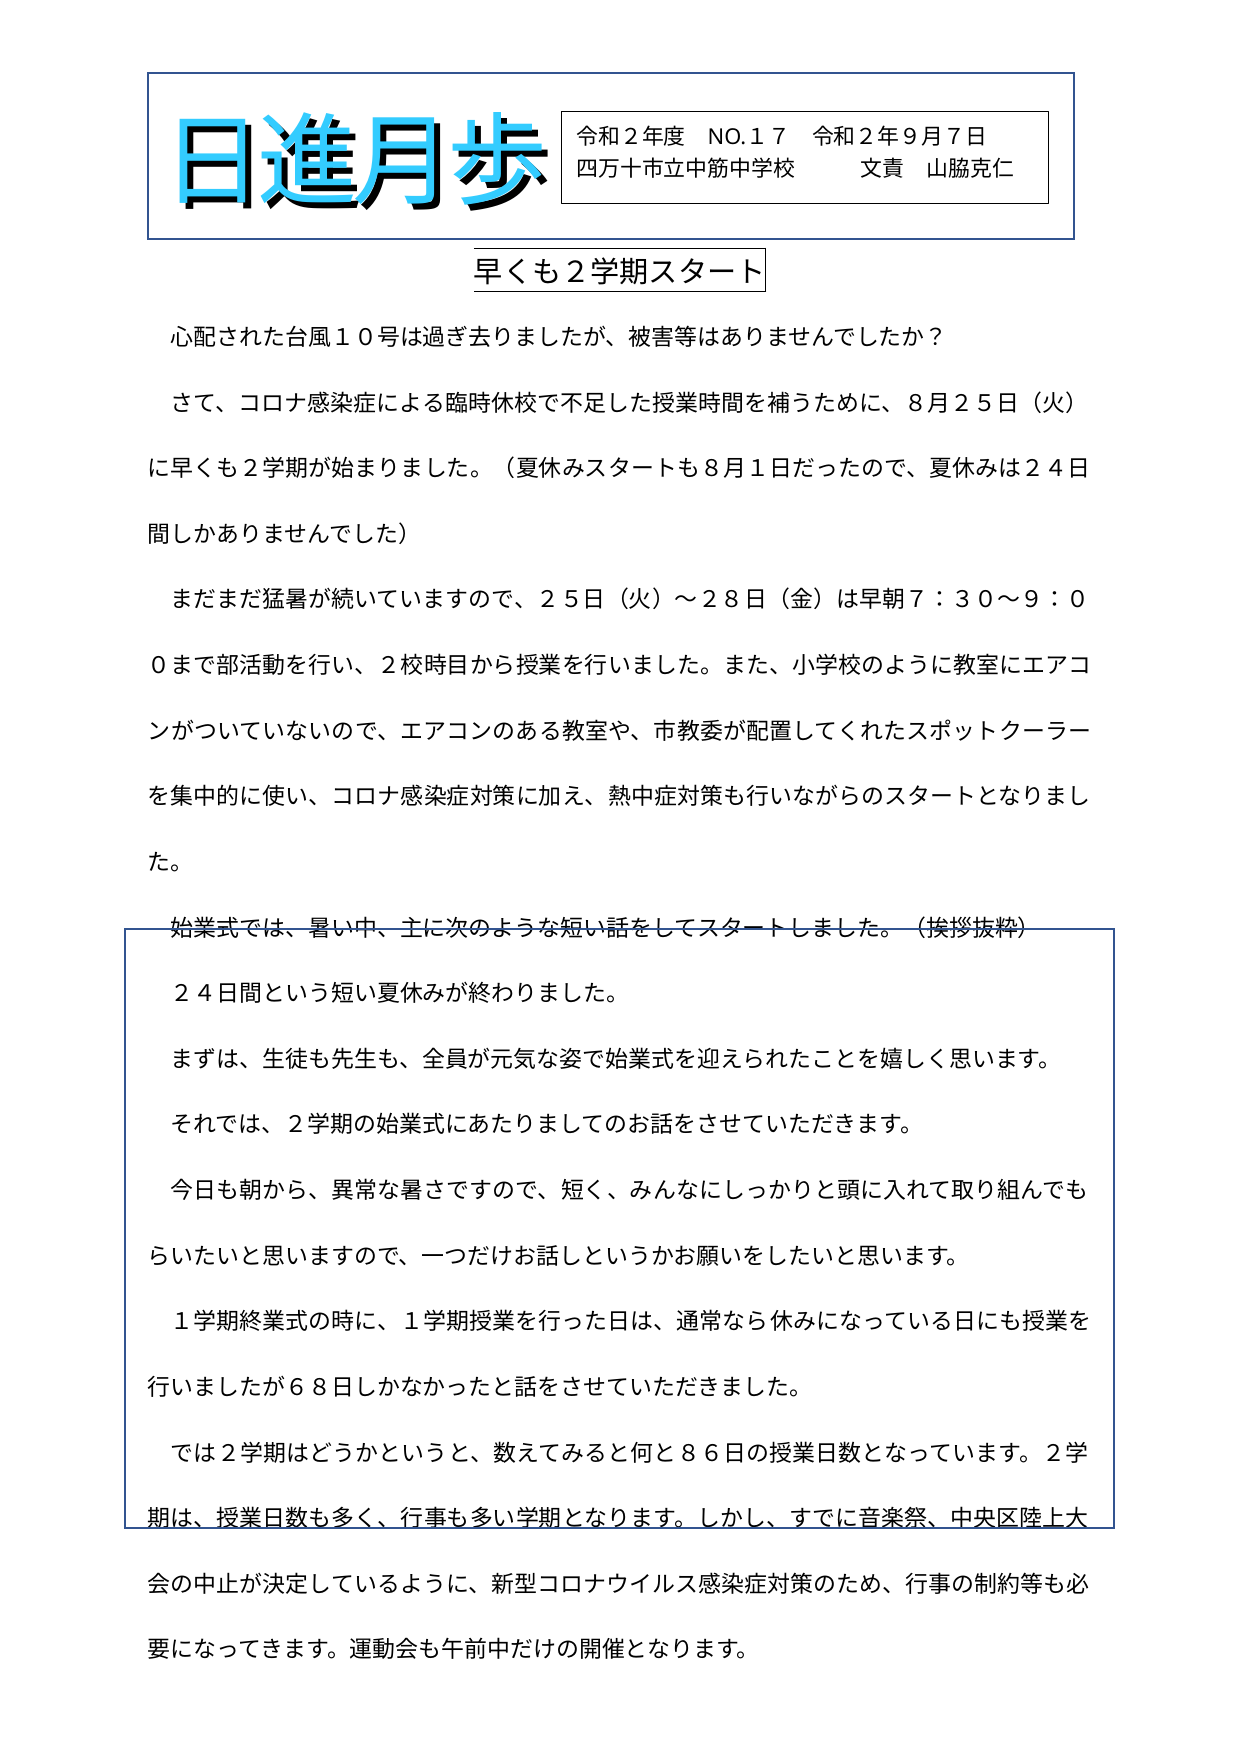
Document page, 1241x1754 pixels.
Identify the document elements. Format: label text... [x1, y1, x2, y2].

text １学期終業式の時に、１学期授業を行った日は、通常なら休みになっている日にも授業を行いましたが６８日しかなかったと話をさせていただきました。 [148, 1287, 1092, 1418]
text 始業式では、暑い中、主に次のような短い話をしてスタートしました。（挨拶抜粋） [148, 893, 1092, 928]
text 早くも２学期スタート [148, 237, 1092, 303]
text ２４日間という短い夏休みが終わりました。 [148, 959, 1092, 1024]
text では２学期はどうかというと、数えてみると何と８６日の授業日数となっています。２学期は、授業日数も多く、行事も多い学期となります。しかし、すでに音楽祭、中央区陸上大会の中止が決定しているように、新型コロナウイルス感染症対策のため、行事の制約等も必要になってきます。運動会も午前中だけの開催となります。 [148, 1529, 1092, 1681]
text 心配された台風１０号は過ぎ去りましたが、被害等はありませんでしたか？ [148, 303, 1092, 368]
text 今日も朝から、異常な暑さですので、短く、みんなにしっかりと頭に入れて取り組んでもらいたいと思いますので、一つだけお話しというかお願いをしたいと思います。 [148, 1156, 1092, 1287]
text さて、コロナ感染症による臨時休校で不足した授業時間を補うために、８月２５日（火）に早くも２学期が始まりました。（夏休みスタートも８月１日だったので、夏休みは２４日間しかありませんでした） [148, 368, 1092, 565]
text まずは、生徒も先生も、全員が元気な姿で始業式を迎えられたことを嬉しく思います。 [148, 1024, 1092, 1090]
text では２学期はどうかというと、数えてみると何と８６日の授業日数となっています。２学期は、授業日数も多く、行事も多い学期となります。しかし、すでに音楽祭、中央区陸上大会の中止が決定しているように、新型コロナウイルス感染症対策のため、行事の制約等も必要になってきます。運動会も午前中だけの開催となります。 [148, 1418, 1092, 1527]
text まだまだ猛暑が続いていますので、２５日（火）～２８日（金）は早朝７：３０～９：００まで部活動を行い、２校時目から授業を行いました。また、小学校のように教室にエアコンがついていないので、エアコンのある教室や、市教委が配置してくれたスポットクーラーを集中的に使い、コロナ感染症対策に加え、熱中症対策も行いながらのスタートとなりました。 [148, 565, 1092, 893]
text それでは、２学期の始業式にあたりましてのお話をさせていただきます。 [148, 1090, 1092, 1156]
text 始業式では、暑い中、主に次のような短い話をしてスタートしました。（挨拶抜粋） [148, 930, 1092, 959]
